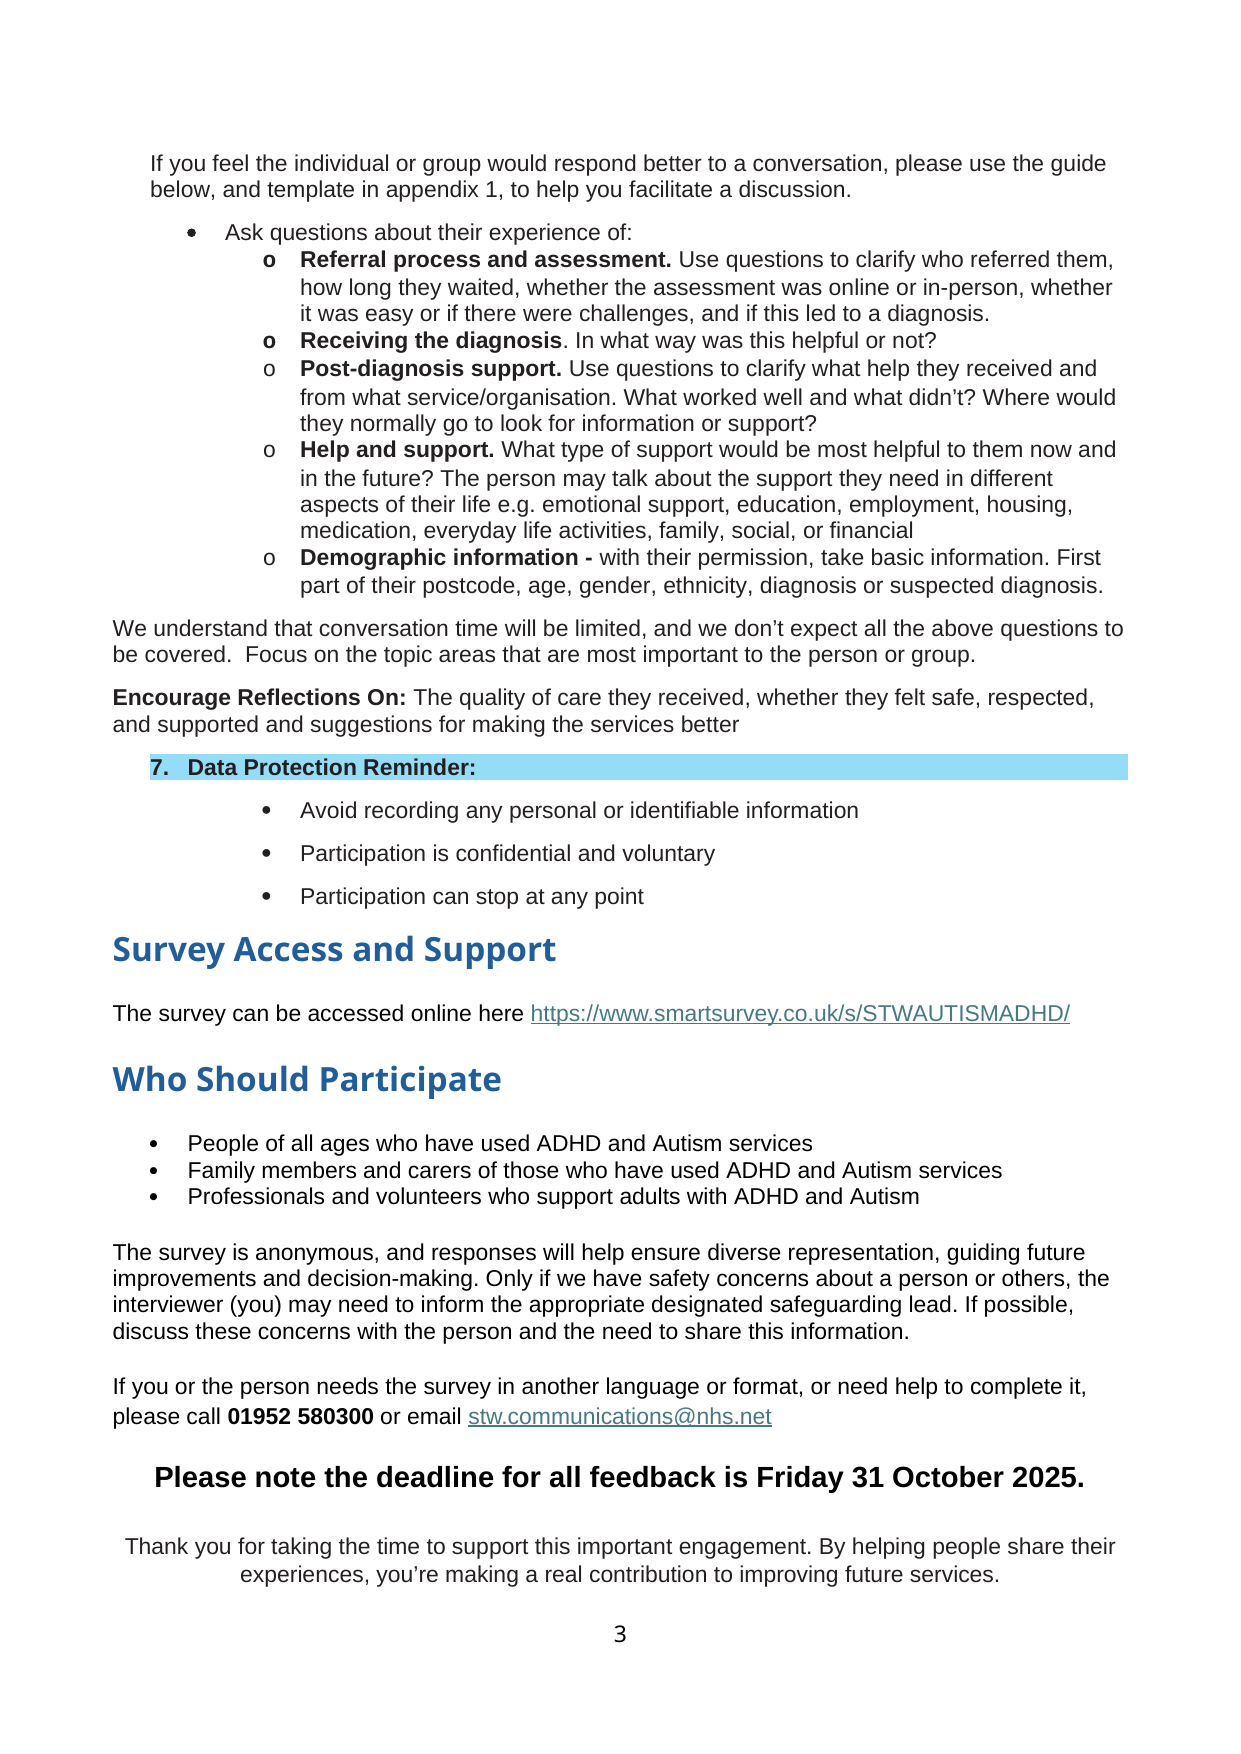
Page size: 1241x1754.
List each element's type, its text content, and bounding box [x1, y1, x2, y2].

text We understand that conversation time will be limited, and we don’t expect all the above questions to be covered. Focus on the topic areas that are most important to the person or group. [112, 615, 1128, 668]
list Referral process and assessment. Use questions to clarify who referred them, how long they waited, whether the assessment was online or in-person, whether it was easy or if there were challenges, and if this led to a diagnosis. [262, 246, 1128, 327]
list Data Protection Reminder: [150, 754, 1128, 780]
subtitle Who Should Participate [112, 1056, 1128, 1101]
list Demographic information - with their permission, take basic information. First part of their postcode, age, gender, ethnicity, diagnosis or suspected diagnosis. [262, 543, 1128, 598]
text Encourage Reflections On: The quality of care they received, whether they felt safe, respected, and supported and suggestions for making the services better [112, 684, 1128, 737]
text Thank you for taking the time to support this important engagement. By helping people share their experiences, you’re making a real contribution to improving future services. [112, 1504, 1128, 1588]
subtitle Survey Access and Support [112, 926, 1128, 971]
list Professionals and volunteers who support adults with ADHD and Autism [150, 1183, 1128, 1209]
list Receiving the diagnosis. In what way was this helpful or not? [262, 327, 1128, 355]
list Post-diagnosis support. Use questions to clarify what help they received and from what service/organisation. What worked well and what didn’t? Where would they normally go to look for information or support? [262, 355, 1128, 436]
list Participation is confidential and voluntary [262, 840, 1128, 866]
text The survey can be accessed online here https://www.smartsurvey.co.uk/s/STWAUTISMADHD/ [112, 1000, 1128, 1027]
text If you feel the individual or group would respond better to a conversation, please use the guide below, and template in appendix 1, to help you facilitate a discussion. [150, 150, 1128, 203]
subtitle Please note the deadline for all feedback is Friday 31 October 2025. [112, 1460, 1128, 1493]
text The survey is anonymous, and responses will help ensure diverse representation, guiding future improvements and decision-making. Only if we have safety concerns about a person or others, the interviewer (you) may need to inform the appropriate designated safeguarding lead. If possible, discuss these concerns with the person and the need to share this information. [112, 1239, 1128, 1344]
text If you or the person needs the survey in another language or format, or need help to complete it, please call 01952 580300 or email stw.communications@nhs.net [112, 1373, 1128, 1431]
list People of all ages who have used ADHD and Autism services [150, 1130, 1128, 1157]
list Participation can stop at any point [262, 883, 1128, 909]
list Ask questions about their experience of: [187, 219, 1128, 246]
list Family members and carers of those who have used ADHD and Autism services [150, 1157, 1128, 1183]
list Avoid recording any personal or identifiable information [262, 797, 1128, 823]
list Help and support. What type of support would be most helpful to them now and in the future? The person may talk about the support they need in different aspects of their life e.g. emotional support, education, employment, housing, medication, everyday life activities, family, social, or financial [262, 436, 1128, 543]
